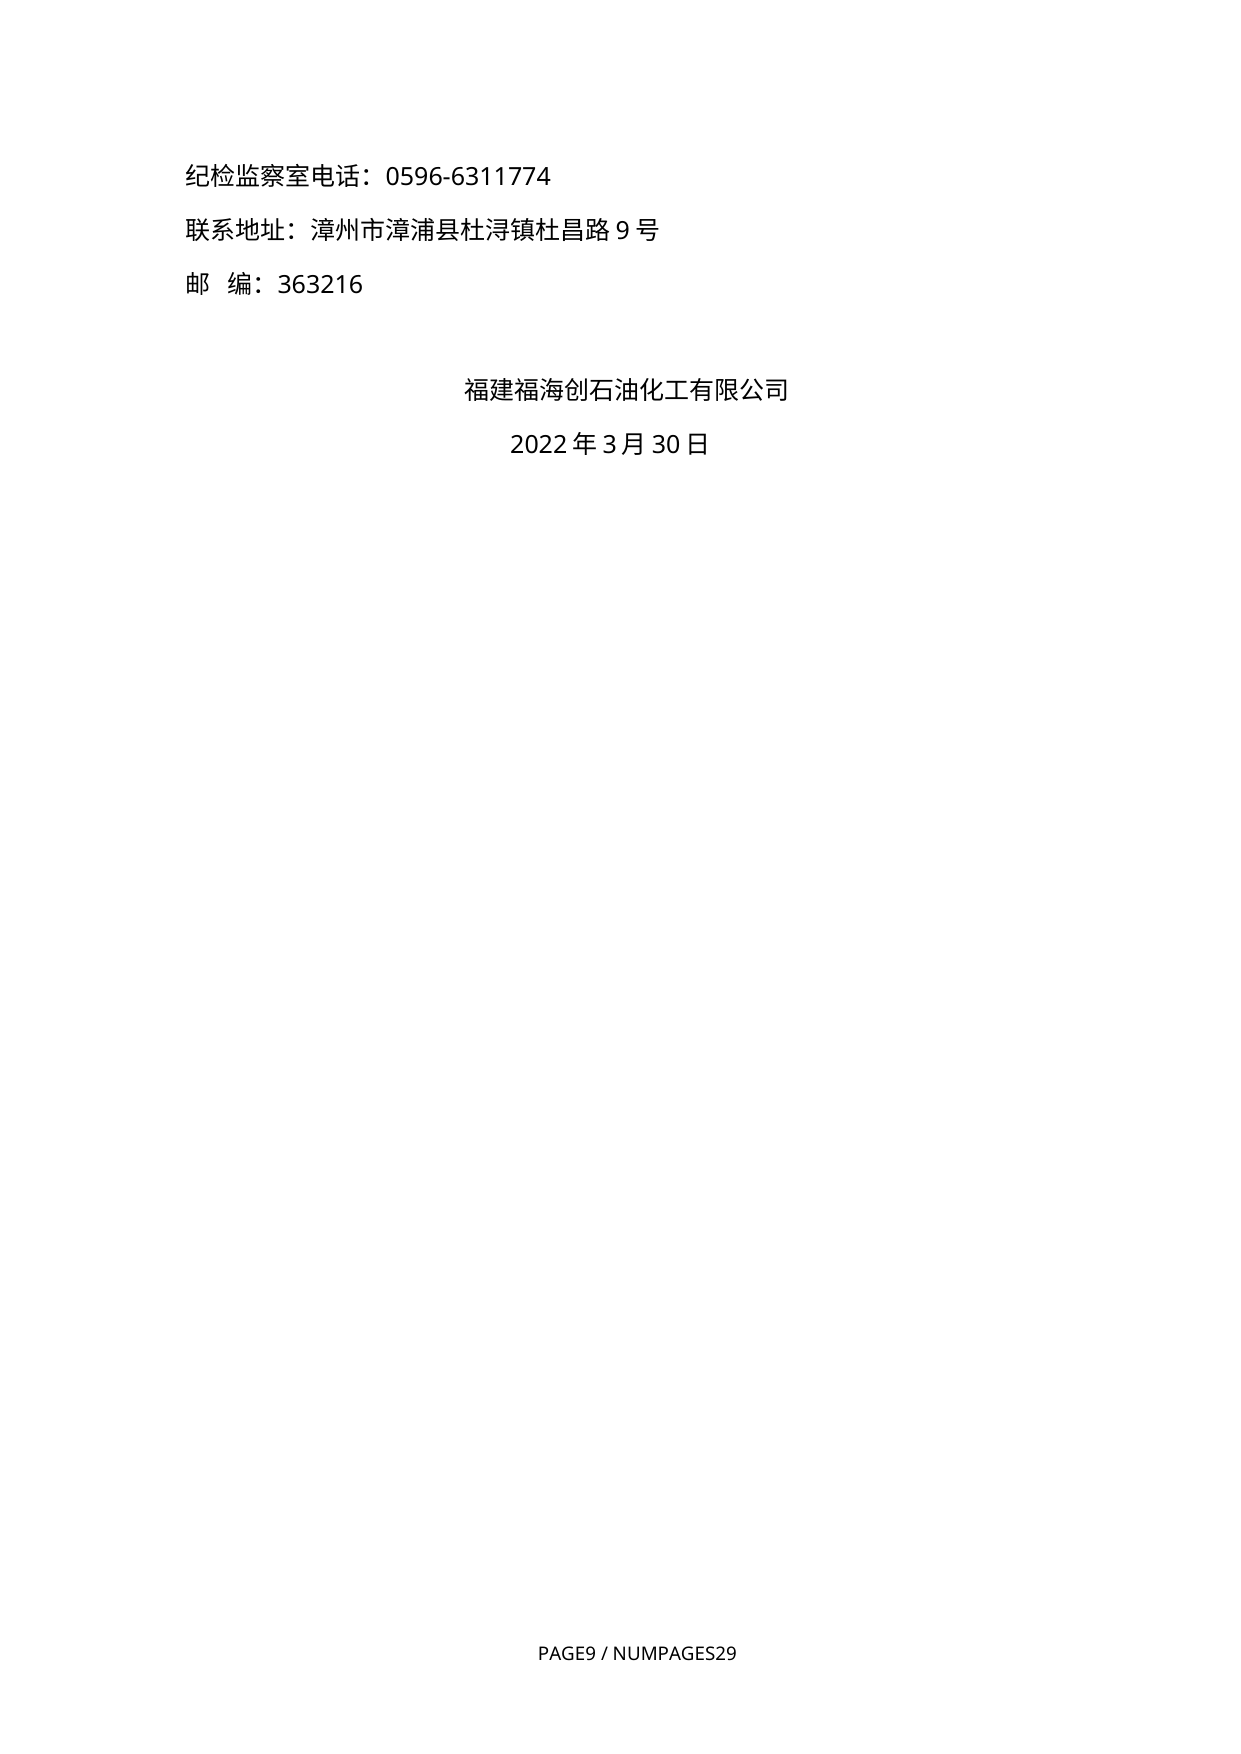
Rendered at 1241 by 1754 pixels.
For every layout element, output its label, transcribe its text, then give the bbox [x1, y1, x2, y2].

text 福建福海创石油化工有限公司 [135, 370, 1134, 407]
text 纪检监察室电话：0596-6311774 [135, 156, 1134, 192]
text 2022年3月30日 [135, 425, 1134, 461]
text 联系地址：漳州市漳浦县杜浔镇杜昌路9号 [135, 211, 1134, 247]
text 邮 编：363216 [135, 265, 1134, 301]
